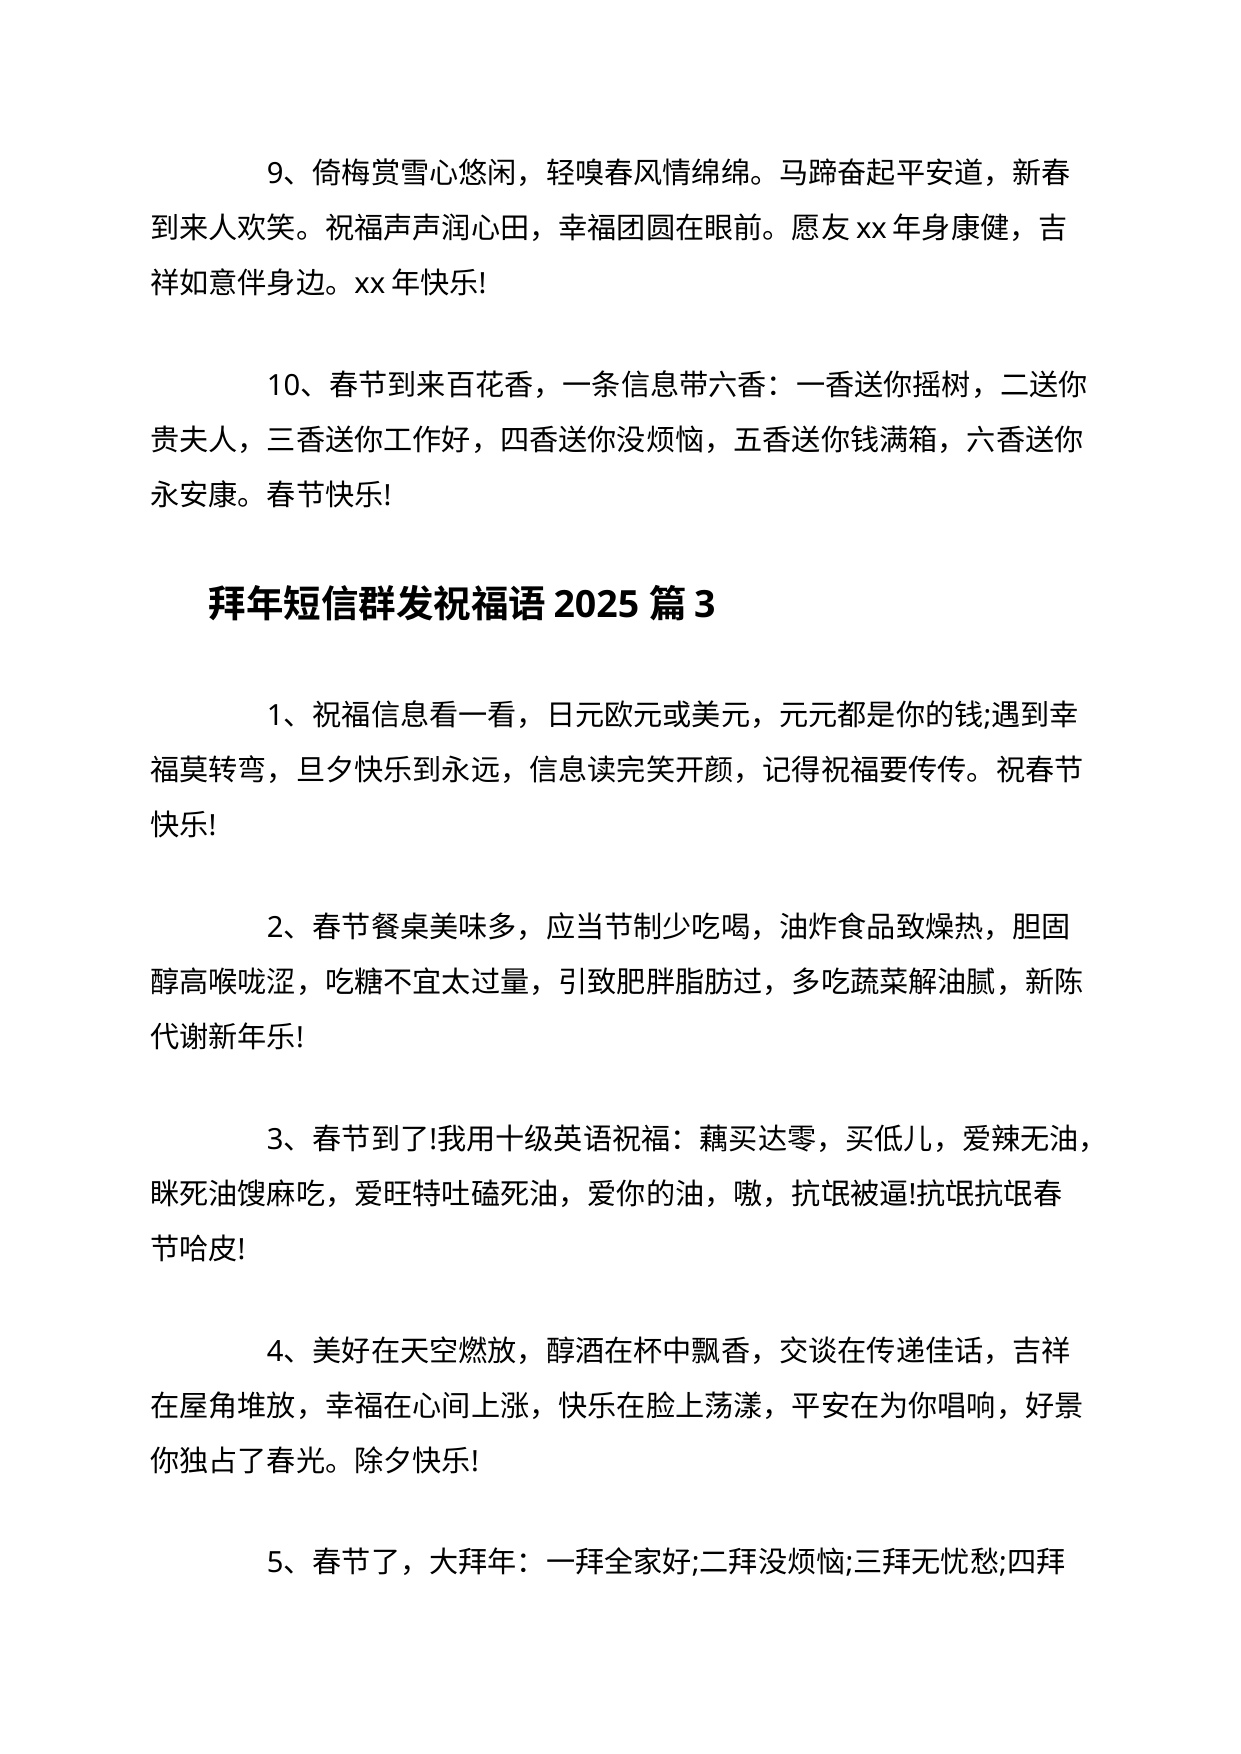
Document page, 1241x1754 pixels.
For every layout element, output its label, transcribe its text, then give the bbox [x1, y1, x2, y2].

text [150, 1539, 1090, 1581]
text 拜年短信群发祝福语2025 篇3 [150, 574, 1090, 628]
text 10、春节到来百花香，一条信息带六香：一香送你摇树，二送你贵夫人，三香送你工作好，四香送你没烦恼，五香送你钱满箱，六香送你永安康。春节快乐! [150, 362, 1090, 514]
text 4、美好在天空燃放，醇酒在杯中飘香，交谈在传递佳话，吉祥在屋角堆放，幸福在心间上涨，快乐在脸上荡漾，平安在为你唱响，好景你独占了春光。除夕快乐! [150, 1327, 1090, 1479]
text 2、春节餐桌美味多，应当节制少吃喝，油炸食品致燥热，胆固醇高喉咙涩，吃糖不宜太过量，引致肥胖脂肪过，多吃蔬菜解油腻，新陈代谢新年乐! [150, 903, 1090, 1056]
text 9、倚梅赏雪心悠闲，轻嗅春风情绵绵。马蹄奋起平安道，新春到来人欢笑。祝福声声润心田，幸福团圆在眼前。愿友xx年身康健，吉祥如意伴身边。xx年快乐! [150, 150, 1090, 302]
text 3、春节到了!我用十级英语祝福：藕买达零，买低儿，爱辣无油，眯死油馊麻吃，爱旺特吐磕死油，爱你的油，嗷，抗氓被逼!抗氓抗氓春节哈皮! [150, 1115, 1090, 1268]
text 1、祝福信息看一看，日元欧元或美元，元元都是你的钱;遇到幸福莫转弯，旦夕快乐到永远，信息读完笑开颜，记得祝福要传传。祝春节快乐! [150, 691, 1090, 844]
